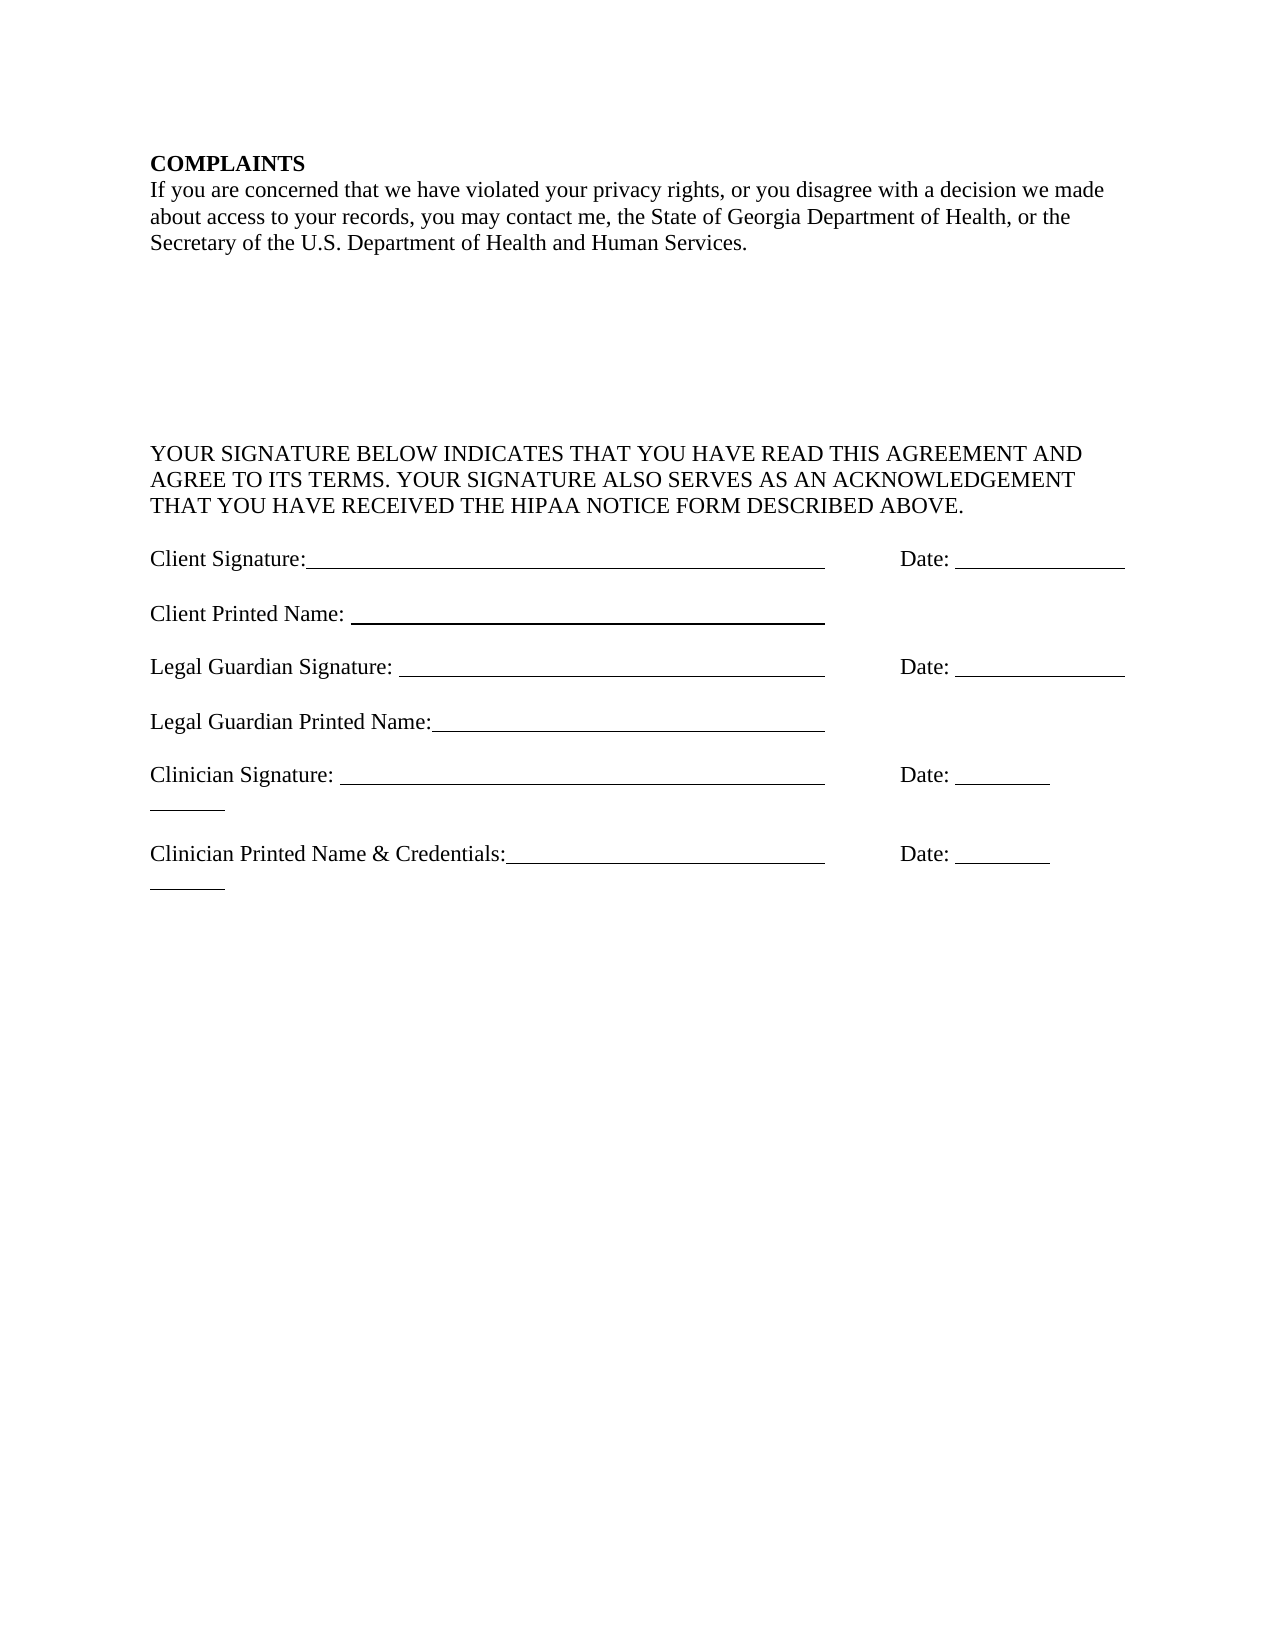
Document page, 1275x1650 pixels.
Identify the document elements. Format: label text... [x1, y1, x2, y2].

text Legal Guardian Signature: Date: [150, 653, 1125, 679]
text Client Printed Name: [150, 600, 1125, 627]
text Clinician Signature: Date: [150, 761, 1125, 814]
text Legal Guardian Printed Name: [150, 708, 1125, 734]
text COMPLAINTS [150, 150, 1125, 176]
text YOUR SIGNATURE BELOW INDICATES THAT YOU HAVE READ THIS AGREEMENT AND AGREE TO ITS TERMS. YOUR SIGNATURE ALSO SERVES AS AN ACKNOWLEDGEMENT THAT YOU HAVE RECEIVED THE HIPAA NOTICE FORM DESCRIBED ABOVE. [150, 440, 1125, 519]
text Clinician Printed Name & Credentials: Date: [150, 840, 1125, 893]
text Client Signature : Date: [150, 545, 1125, 572]
text If you are concerned that we have violated your privacy rights, or you disagree with a decision we made about access to your records, you may contact me, the State of Georgia Department of Health, or the Secretary of the U.S. Department of Health and Human Services. [150, 176, 1125, 255]
